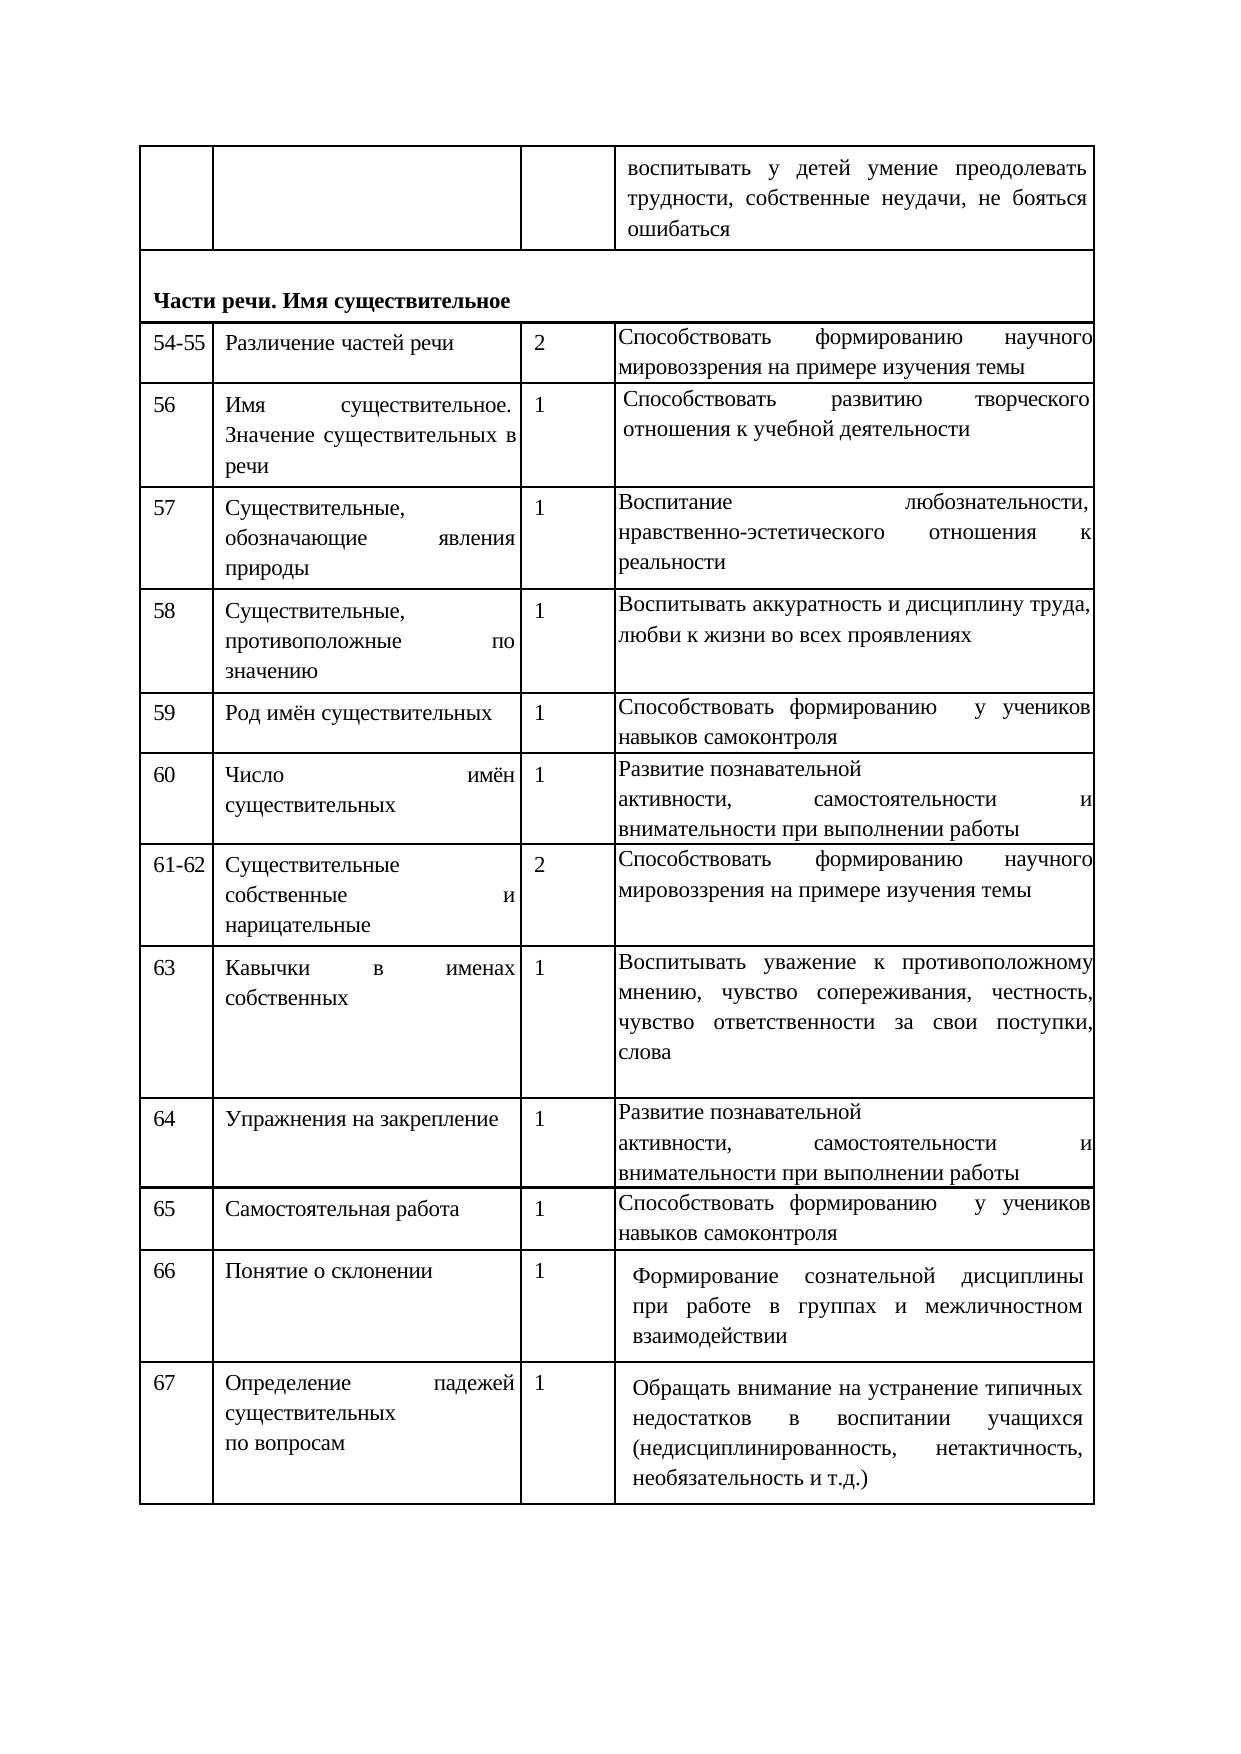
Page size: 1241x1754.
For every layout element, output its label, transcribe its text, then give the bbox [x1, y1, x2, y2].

table_cell 1 [522, 1363, 614, 1503]
table_cell Воспитание любознательности, нравственно-эстетического отношения к реальности [616, 488, 1093, 588]
table_cell Развитие познавательной активности, самостоятельности и внимательности при выполнении работы [616, 754, 1093, 843]
table_cell 2 [522, 845, 614, 945]
table_cell Воспитывать аккуратность и дисциплину труда, любви к жизни во всех проявлениях [616, 590, 1093, 692]
table_cell Способствовать формированию у учеников навыков самоконтроля [616, 694, 1093, 752]
table_cell 64 [141, 1099, 212, 1186]
table_cell Существительные, противоположные по значению [214, 590, 520, 692]
table_cell 58 [141, 590, 212, 692]
table_cell 57 [141, 488, 212, 588]
table_cell Различение частей речи [214, 324, 520, 382]
table_header [214, 147, 520, 249]
table_cell 1 [522, 754, 614, 843]
table_cell 1 [522, 590, 614, 692]
table_cell Род имён существительных [214, 694, 520, 752]
table_cell 60 [141, 754, 212, 843]
table_cell Формирование сознательной дисциплины при работе в группах и межличностном взаимодействии [616, 1251, 1093, 1361]
table_cell 2 [522, 324, 614, 382]
table_cell Имя существительное. Значение существительных в речи [214, 384, 520, 486]
table_cell Обращать внимание на устранение типичных недостатков в воспитании учащихся (недисциплинированность, нетактичность, необязательность и т.д.) [616, 1363, 1093, 1503]
table_cell Способствовать формированию научного мировоззрения на примере изучения темы [616, 845, 1093, 945]
table_cell 59 [141, 694, 212, 752]
table_header воспитывать у детей умение преодолевать трудности, собственные неудачи, не бояться ошибаться [616, 147, 1093, 249]
table_cell 1 [522, 1189, 614, 1249]
table_cell 54-55 [141, 324, 212, 382]
table_cell Существительные собственные и нарицательные [214, 845, 520, 945]
table_cell Кавычки в именах собственных [214, 947, 520, 1097]
table_cell Определение падежей существительных по вопросам [214, 1363, 520, 1503]
table_cell Самостоятельная работа [214, 1189, 520, 1249]
table_cell 1 [522, 947, 614, 1097]
table_cell 56 [141, 384, 212, 486]
table_cell Способствовать формированию у учеников навыков самоконтроля [616, 1189, 1093, 1249]
table_cell 1 [522, 384, 614, 486]
table_cell Понятие о склонении [214, 1251, 520, 1361]
table_cell 61-62 [141, 845, 212, 945]
table_cell 1 [522, 1099, 614, 1186]
table_cell Способствовать развитию творческого отношения к учебной деятельности [616, 384, 1093, 486]
table_cell Способствовать формированию научного мировоззрения на примере изучения темы [616, 324, 1093, 382]
table_cell Развитие познавательной активности, самостоятельности и внимательности при выполнении работы [616, 1099, 1093, 1186]
table_cell Части речи. Имя существительное [141, 251, 1093, 321]
table_cell Воспитывать уважение к противоположному мнению, чувство сопереживания, честность, чувство ответственности за свои поступки, слова [616, 947, 1093, 1097]
table_cell Число имён существительных [214, 754, 520, 843]
table_cell 65 [141, 1189, 212, 1249]
table_header [522, 147, 614, 249]
table_header [141, 147, 212, 249]
table_cell 63 [141, 947, 212, 1097]
table_cell 67 [141, 1363, 212, 1503]
table_cell 1 [522, 694, 614, 752]
table_cell Упражнения на закрепление [214, 1099, 520, 1186]
table_cell Существительные, обозначающие явления природы [214, 488, 520, 588]
table_cell 1 [522, 1251, 614, 1361]
table_cell 66 [141, 1251, 212, 1361]
table_cell 1 [522, 488, 614, 588]
